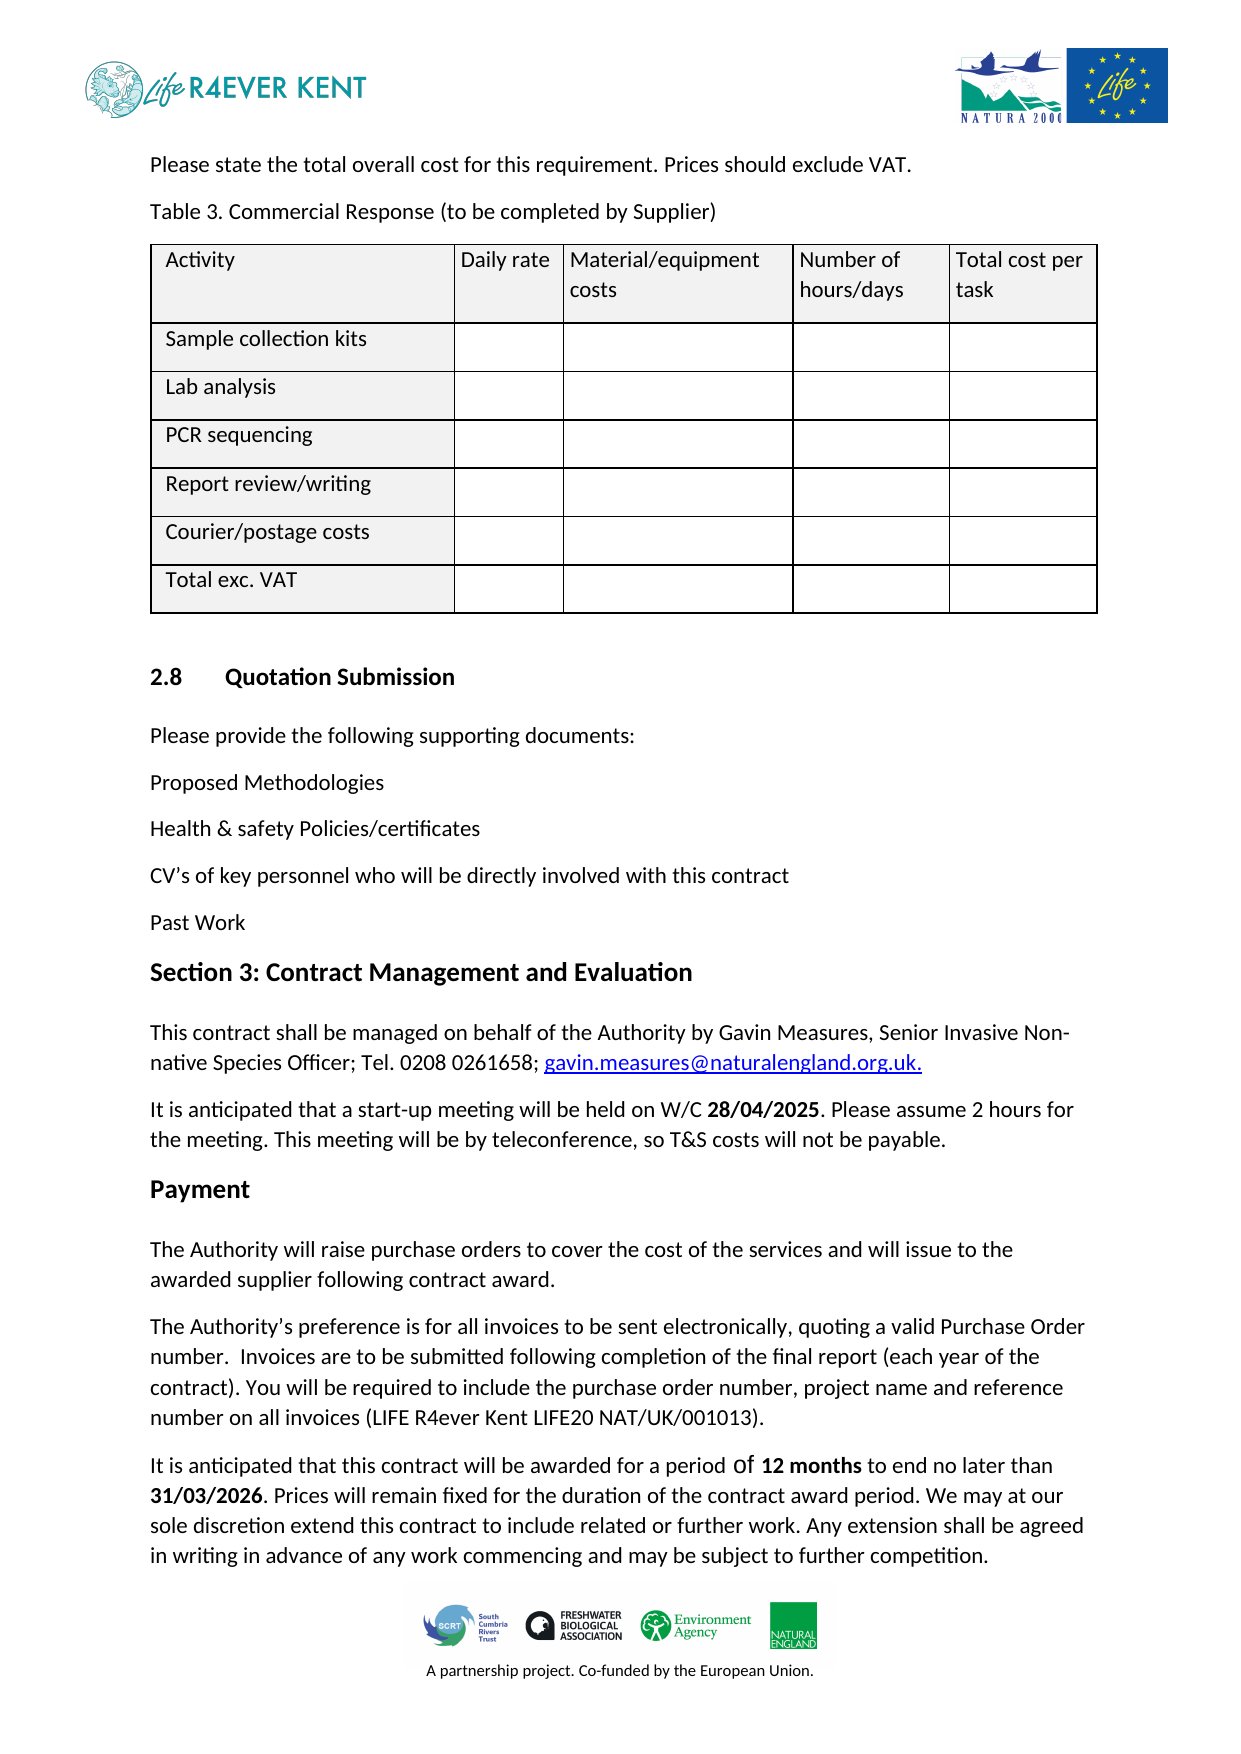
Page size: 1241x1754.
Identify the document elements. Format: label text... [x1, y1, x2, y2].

text Proposed Methodologies [150, 768, 1090, 796]
table_cell [794, 517, 949, 564]
picture [403, 1582, 837, 1669]
text It is anticipated that a start-up meeting will be held on W/C 28/04/2025. Please assume 2 hours for the meeting. This meeting will be by teleconference, so T&S costs will not be payable. [150, 1095, 1090, 1153]
table_cell [950, 566, 1096, 612]
text The Authority will raise purchase orders to cover the cost of the services and will issue to the awarded supplier following contract award. [150, 1235, 1090, 1293]
table_cell Report review/writing [152, 469, 454, 516]
table_cell [564, 324, 792, 371]
table_cell [564, 566, 792, 612]
table_header Total cost per task [950, 245, 1096, 322]
table_header Material/equipment costs [564, 245, 792, 322]
table_cell [455, 517, 563, 564]
table_cell [794, 469, 949, 516]
table_cell [564, 517, 792, 564]
table_cell Sample collection kits [152, 324, 454, 371]
table_cell Lab analysis [152, 372, 454, 419]
table_cell [455, 372, 563, 419]
text Please state the total overall cost for this requirement. Prices should exclude VAT. [150, 150, 1090, 178]
table_cell Total exc. VAT [152, 566, 454, 612]
text It is anticipated that this contract will be awarded for a period of 12 months to end no later than 31/03/2026. Prices will remain fixed for the duration of the contract award period. We may at our sole discretion extend this contract to include related or further work. Any extension shall be agreed in writing in advance of any work commencing and may be subject to further competition. [150, 1450, 1090, 1569]
picture [955, 49, 1062, 123]
subtitle Section 3: Contract Management and Evaluation [150, 955, 1090, 988]
text Health & safety Policies/certificates [150, 814, 1090, 842]
table_cell [455, 421, 563, 467]
table_header Activity [152, 245, 454, 322]
subtitle 2.8 Quotation Submission [150, 661, 1090, 691]
table_cell [455, 324, 563, 371]
text Past Work [150, 908, 1090, 936]
table_cell [564, 421, 792, 467]
table_cell [455, 469, 563, 516]
picture [78, 54, 374, 126]
table_header Daily rate [455, 245, 563, 322]
table_cell [794, 372, 949, 419]
table_cell [794, 324, 949, 371]
table_cell [950, 469, 1096, 516]
text Please provide the following supporting documents: [150, 721, 1090, 749]
table_cell Courier/postage costs [152, 517, 454, 564]
text The Authority’s preference is for all invoices to be sent electronically, quoting a valid Purchase Order number. Invoices are to be submitted following completion of the final report (each year of the contract). You will be required to include the purchase order number, project name and reference number on all invoices (LIFE R4ever Kent LIFE20 NAT/UK/001013). [150, 1312, 1090, 1431]
table_cell [794, 421, 949, 467]
picture [1066, 48, 1168, 123]
table_cell [950, 372, 1096, 419]
table_cell [950, 517, 1096, 564]
subtitle Payment [150, 1172, 1090, 1205]
table_cell [950, 421, 1096, 467]
table_header Number of hours/days [794, 245, 949, 322]
text This contract shall be managed on behalf of the Authority by Gavin Measures, Senior Invasive Non-native Species Officer; Tel. 0208 0261658; gavin.measures@naturalengland.org.uk. [150, 1018, 1090, 1076]
table_cell [564, 372, 792, 419]
table_cell [455, 566, 563, 612]
table_cell [564, 469, 792, 516]
table_cell PCR sequencing [152, 421, 454, 467]
text CV’s of key personnel who will be directly involved with this contract [150, 861, 1090, 889]
table_cell [950, 324, 1096, 371]
text Table 3. Commercial Response (to be completed by Supplier) [150, 197, 1090, 225]
table_cell [794, 566, 949, 612]
